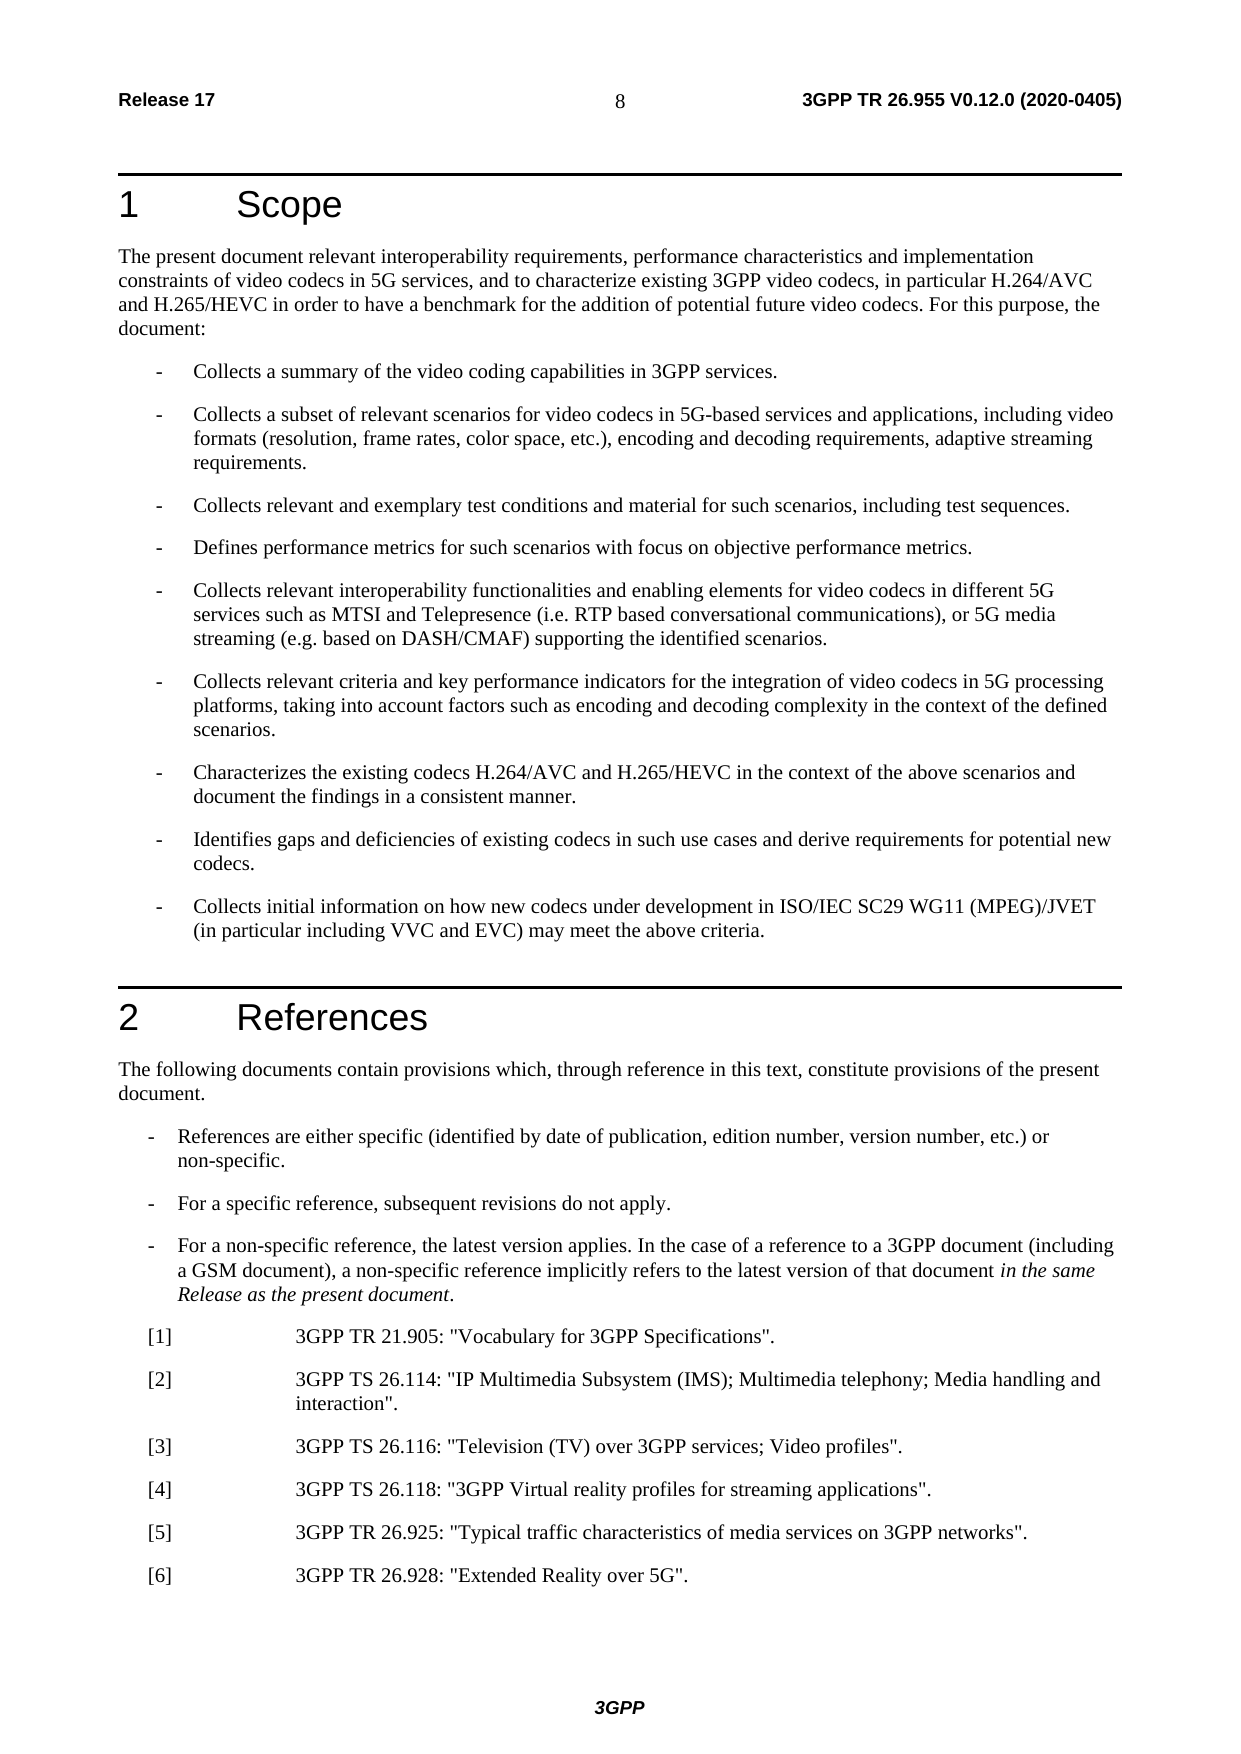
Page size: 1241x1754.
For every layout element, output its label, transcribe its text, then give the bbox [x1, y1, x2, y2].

text The following documents contain provisions which, through reference in this text, constitute provisions of the present document. [118, 1057, 1122, 1105]
text [3] 3GPP TS 26.116: "Television (TV) over 3GPP services; Video profiles". [148, 1434, 1122, 1458]
text [1] 3GPP TR 21.905: "Vocabulary for 3GPP Specifications". [148, 1324, 1122, 1348]
list Identifies gaps and deficiencies of existing codecs in such use cases and derive requirements for potential new codecs. [156, 827, 1122, 875]
list Collects a summary of the video coding capabilities in 3GPP services. [156, 359, 1122, 383]
text [6] 3GPP TR 26.928: "Extended Reality over 5G". [148, 1562, 1122, 1587]
list Collects relevant and exemplary test conditions and material for such scenarios, including test sequences. [156, 492, 1122, 517]
list Defines performance metrics for such scenarios with focus on objective performance metrics. [156, 535, 1122, 559]
text [4] 3GPP TS 26.118: "3GPP Virtual reality profiles for streaming applications". [148, 1477, 1122, 1501]
text - References are either specific (identified by date of publication, edition number, version number, etc.) or non-specific. [148, 1124, 1122, 1172]
subtitle 1 Scope [118, 176, 1122, 225]
list Collects relevant interoperability functionalities and enabling elements for video codecs in different 5G services such as MTSI and Telepresence (i.e. RTP based conversational communications), or 5G media streaming (e.g. based on DASH/CMAF) supporting the identified scenarios. [156, 578, 1122, 650]
text The present document relevant interoperability requirements, performance characteristics and implementation constraints of video codecs in 5G services, and to characterize existing 3GPP video codecs, in particular H.264/AVC and H.265/HEVC in order to have a benchmark for the addition of potential future video codecs. For this purpose, the document: [118, 244, 1122, 340]
subtitle 2 References [118, 989, 1122, 1038]
list Collects relevant criteria and key performance indicators for the integration of video codecs in 5G processing platforms, taking into account factors such as encoding and decoding complexity in the context of the defined scenarios. [156, 669, 1122, 741]
list Characterizes the existing codecs H.264/AVC and H.265/HEVC in the context of the above scenarios and document the findings in a consistent manner. [156, 760, 1122, 808]
text - For a non-specific reference, the latest version applies. In the case of a reference to a 3GPP document (including a GSM document), a non-specific reference implicitly refers to the latest version of that document in the same Release as the present document. [148, 1233, 1122, 1306]
list Collects a subset of relevant scenarios for video codecs in 5G-based services and applications, including video formats (resolution, frame rates, color space, etc.), encoding and decoding requirements, adaptive streaming requirements. [156, 402, 1122, 474]
list Collects initial information on how new codecs under development in ISO/IEC SC29 WG11 (MPEG)/JVET (in particular including VVC and EVC) may meet the above criteria. [156, 894, 1122, 942]
text [5] 3GPP TR 26.925: "Typical traffic characteristics of media services on 3GPP networks". [148, 1520, 1122, 1544]
text [2] 3GPP TS 26.114: "IP Multimedia Subsystem (IMS); Multimedia telephony; Media handling and interaction". [148, 1367, 1122, 1415]
text - For a specific reference, subsequent revisions do not apply. [148, 1191, 1122, 1215]
